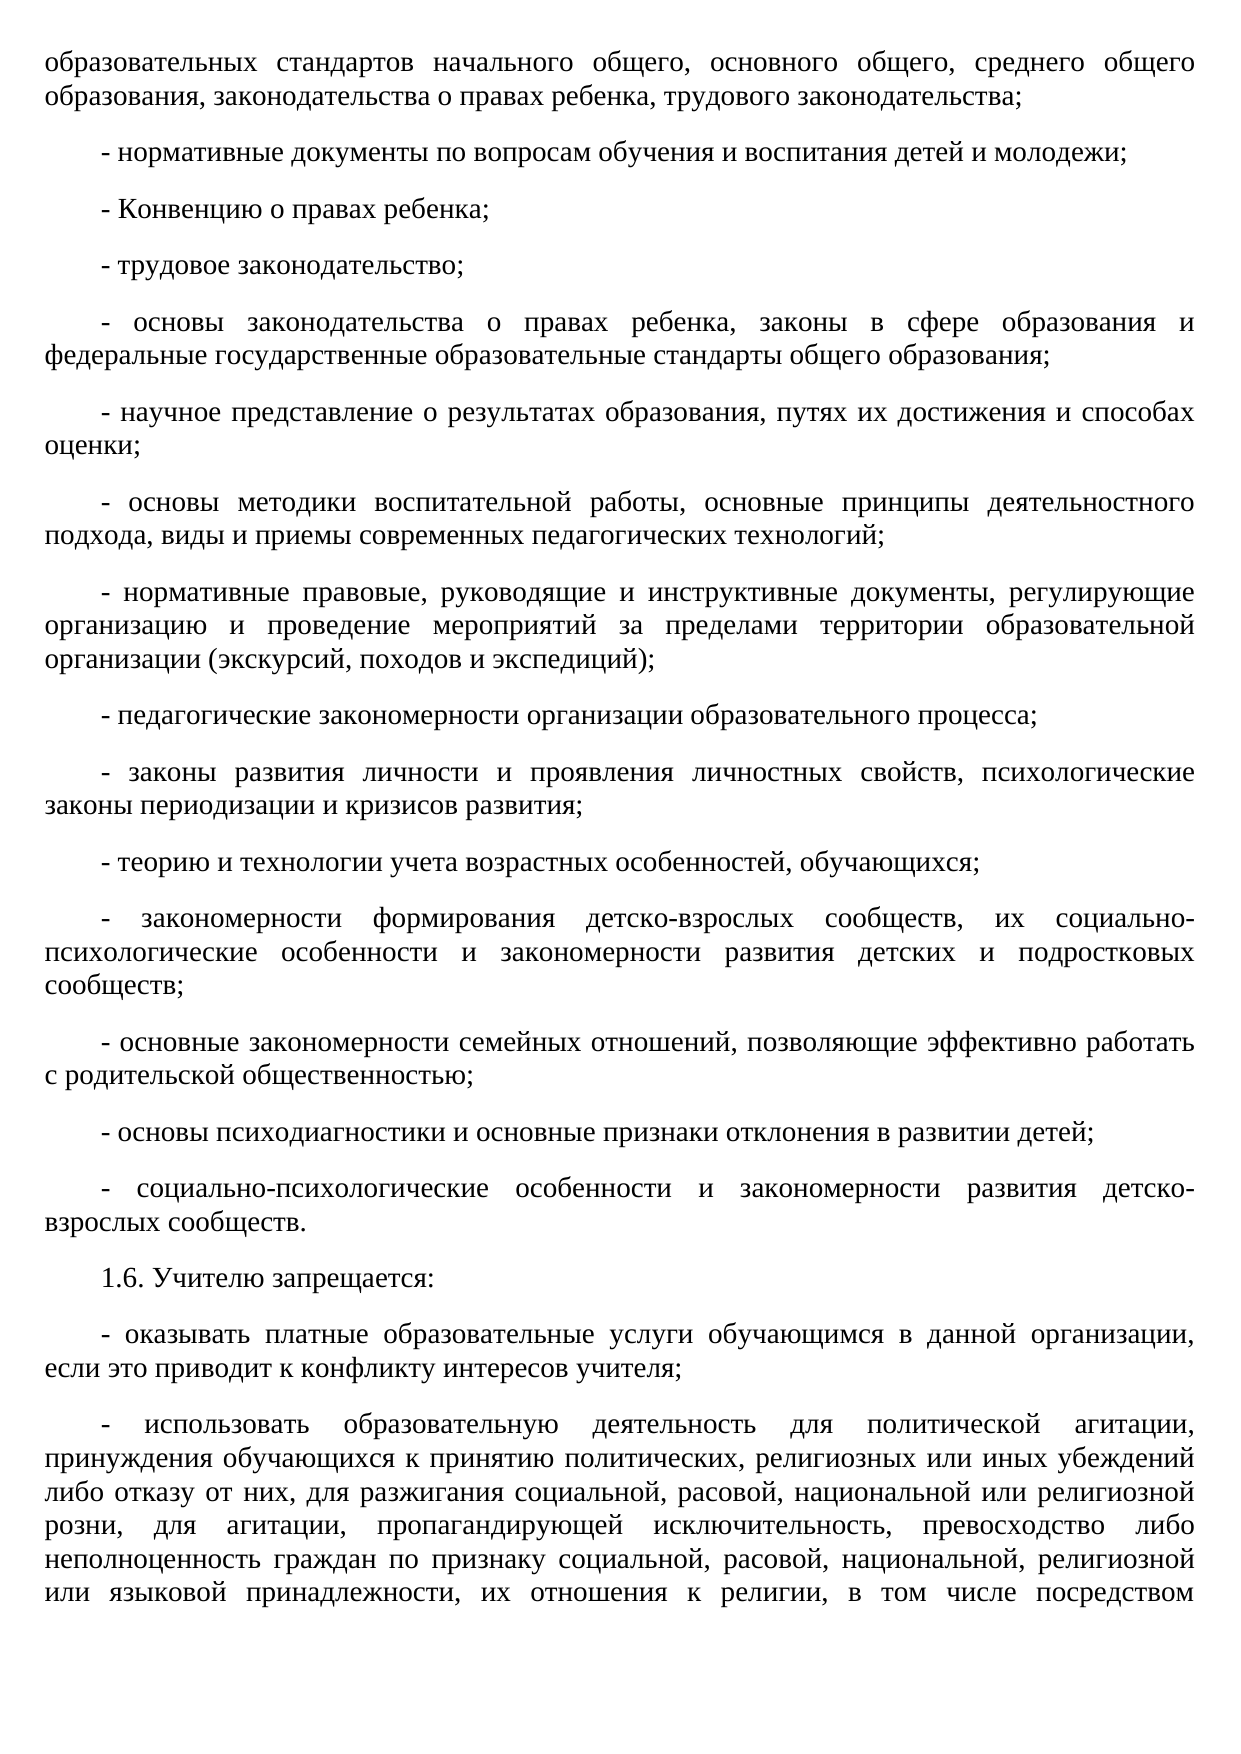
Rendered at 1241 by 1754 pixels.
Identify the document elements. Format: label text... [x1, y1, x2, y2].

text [44, 44, 1196, 111]
text - педагогические закономерности организации образовательного процесса; [44, 697, 1196, 731]
text 1.6. Учителю запрещается: [44, 1260, 1196, 1294]
text - нормативные правовые, руководящие и инструктивные документы, регулирующие организацию и проведение мероприятий за пределами территории образовательной организации (экскурсий, походов и экспедиций); [44, 574, 1196, 674]
text - закономерности формирования детско-взрослых сообществ, их социально-психологические особенности и закономерности развития детских и подростковых сообществ; [44, 900, 1196, 1001]
text - социально-психологические особенности и закономерности развития детско-взрослых сообществ. [44, 1170, 1196, 1237]
text - основы психодиагностики и основные признаки отклонения в развитии детей; [44, 1114, 1196, 1147]
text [44, 1407, 1196, 1608]
text - теорию и технологии учета возрастных особенностей, обучающихся; [44, 844, 1196, 877]
text - основы законодательства о правах ребенка, законы в сфере образования и федеральные государственные образовательные стандарты общего образования; [44, 304, 1196, 371]
text - оказывать платные образовательные услуги обучающимся в данной организации, если это приводит к конфликту интересов учителя; [44, 1317, 1196, 1384]
text - научное представление о результатах образования, путях их достижения и способах оценки; [44, 394, 1196, 461]
text - Конвенцию о правах ребенка; [44, 191, 1196, 224]
text - законы развития личности и проявления личностных свойств, психологические законы периодизации и кризисов развития; [44, 754, 1196, 821]
text - нормативные документы по вопросам обучения и воспитания детей и молодежи; [44, 134, 1196, 168]
text - основные закономерности семейных отношений, позволяющие эффективно работать с родительской общественностью; [44, 1024, 1196, 1091]
text - основы методики воспитательной работы, основные принципы деятельностного подхода, виды и приемы современных педагогических технологий; [44, 484, 1196, 551]
text - трудовое законодательство; [44, 247, 1196, 281]
